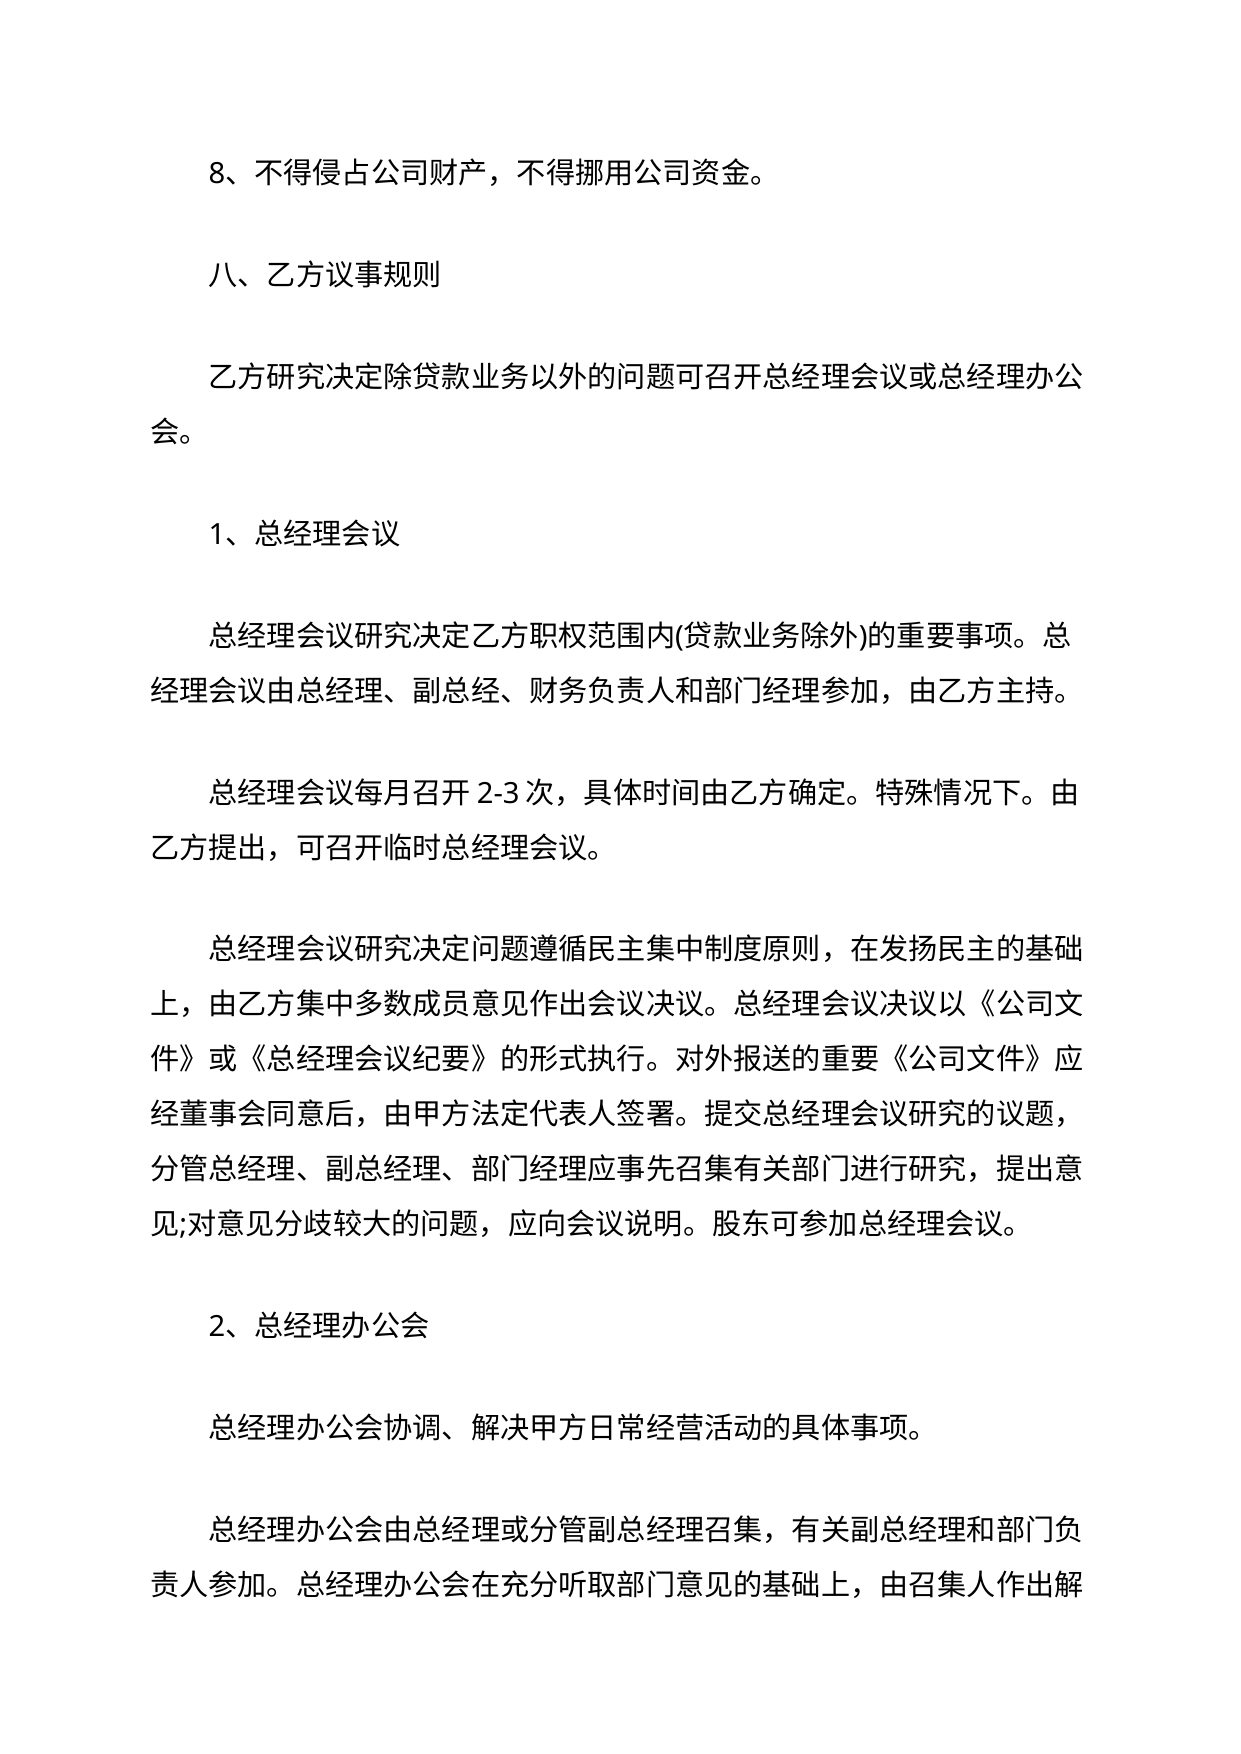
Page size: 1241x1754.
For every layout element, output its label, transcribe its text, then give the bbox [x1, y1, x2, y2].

text 2、总经理办公会 [150, 1302, 1090, 1345]
text 8、不得侵占公司财产，不得挪用公司资金。 [150, 150, 1090, 192]
text 1、总经理会议 [150, 510, 1090, 553]
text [150, 1506, 1090, 1603]
text 总经理会议研究决定问题遵循民主集中制度原则，在发扬民主的基础上，由乙方集中多数成员意见作出会议决议。总经理会议决议以《公司文件》或《总经理会议纪要》的形式执行。对外报送的重要《公司文件》应经董事会同意后，由甲方法定代表人签署。提交总经理会议研究的议题，分管总经理、副总经理、部门经理应事先召集有关部门进行研究，提出意见;对意见分歧较大的问题，应向会议说明。股东可参加总经理会议。 [150, 926, 1090, 1243]
text 总经理办公会协调、解决甲方日常经营活动的具体事项。 [150, 1404, 1090, 1447]
text 总经理会议每月召开2-3次，具体时间由乙方确定。特殊情况下。由乙方提出，可召开临时总经理会议。 [150, 769, 1090, 866]
text 总经理会议研究决定乙方职权范围内(贷款业务除外)的重要事项。总经理会议由总经理、副总经、财务负责人和部门经理参加，由乙方主持。 [150, 612, 1090, 710]
text 八、乙方议事规则 [150, 252, 1090, 294]
text 乙方研究决定除贷款业务以外的问题可召开总经理会议或总经理办公会。 [150, 354, 1090, 451]
